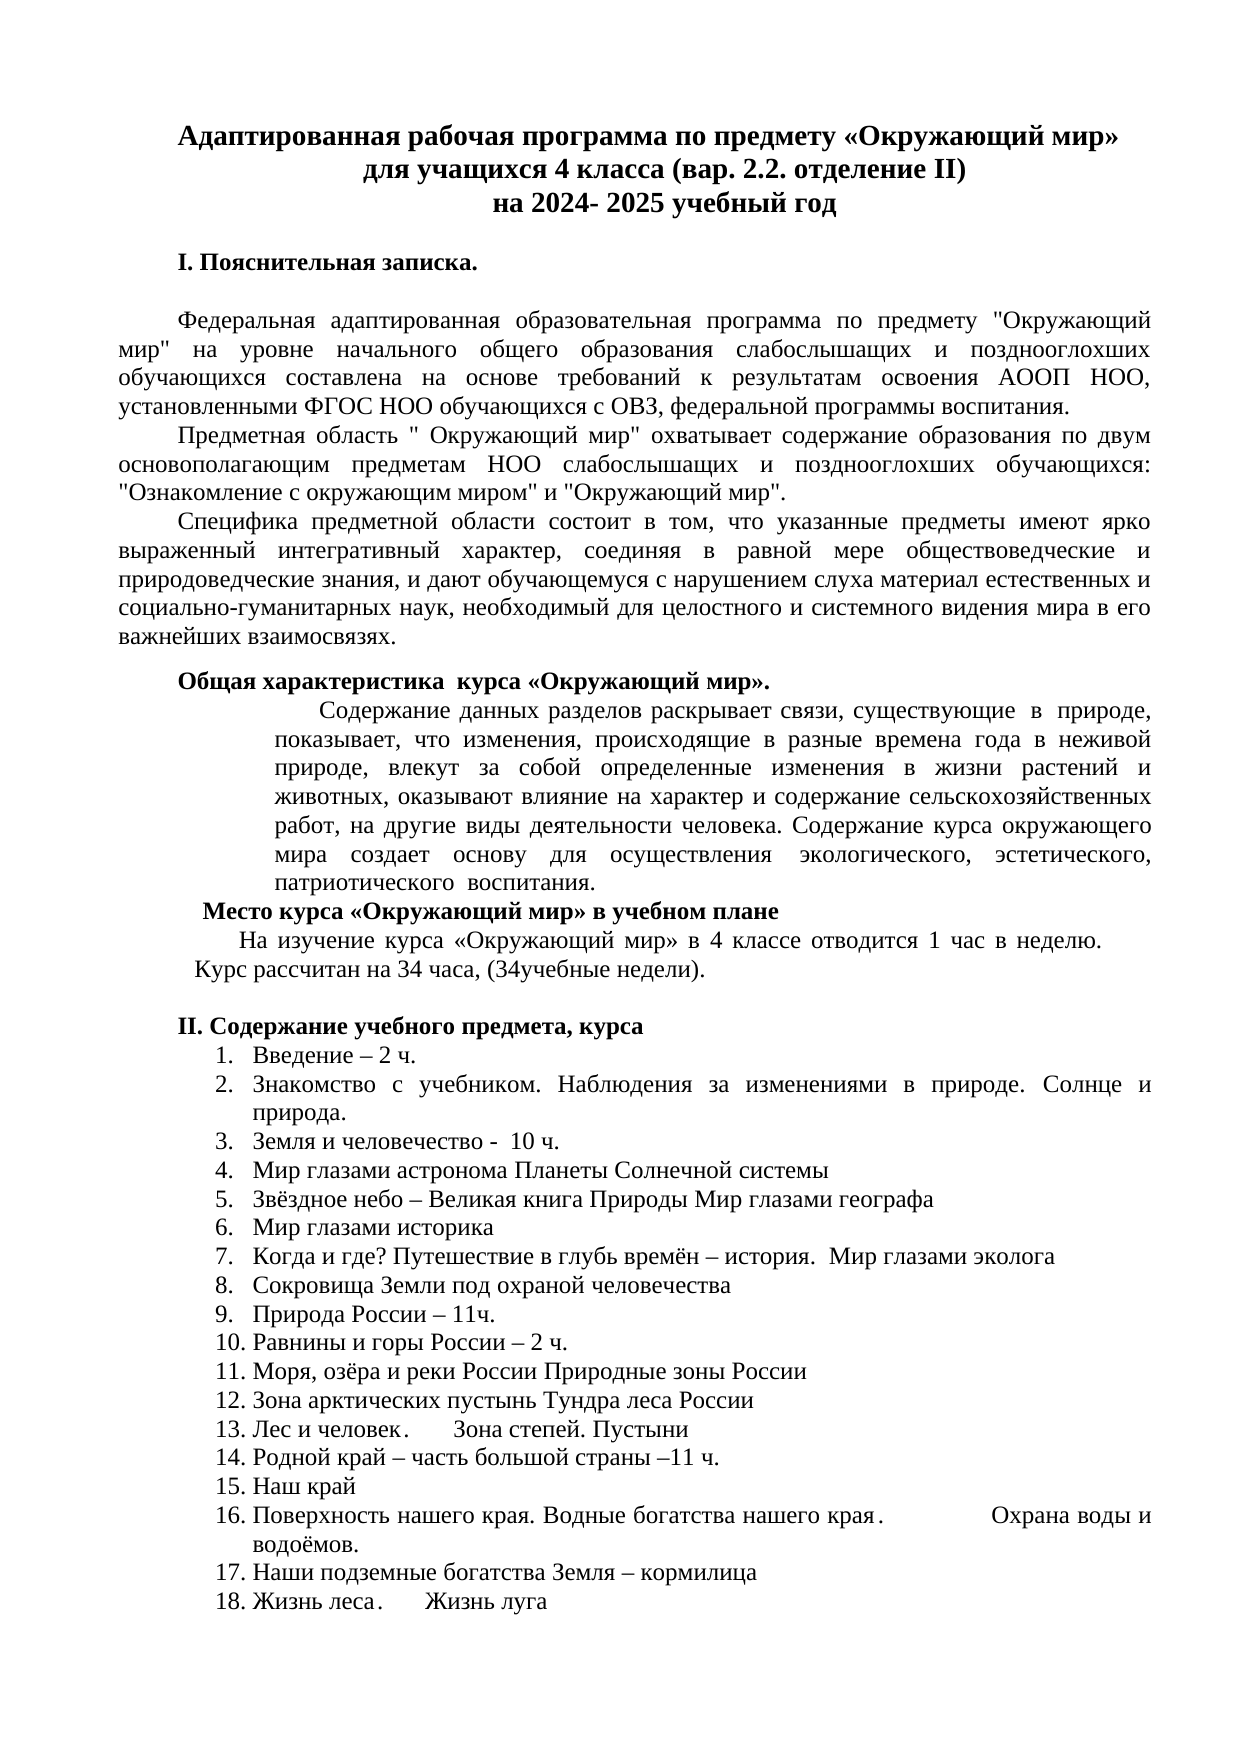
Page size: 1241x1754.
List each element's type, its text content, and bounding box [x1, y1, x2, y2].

list Поверхность нашего края. Водные богатства нашего края . Охрана воды и водоёмов. [215, 1500, 1152, 1557]
text Федеральная адаптированная образовательная программа по предмету "Окружающий мир" на уровне начального общего образования слабослышащих и позднооглохших обучающихся составлена на основе требований к результатам освоения АООП НОО, установленными ФГОС НОО обучающихся с ОВЗ, федеральной программы воспитания. [118, 305, 1152, 420]
subtitle Общая характеристика курса «Окружающий мир». [177, 666, 1152, 695]
list на 2024- 2025 учебный год [177, 185, 1152, 219]
list Земля и человечество - 10 ч. [215, 1126, 1152, 1155]
list Звёздное небо – Великая книга Природы Мир глазами географа [215, 1184, 1152, 1212]
list Наш край [215, 1471, 1152, 1500]
text Содержание данных разделов раскрывает связи, существующие в природе, показывает, что изменения, происходящие в разные времена года в неживой природе, влекут за собой определенные изменения в жизни растений и животных, оказывают влияние на характер и содержание сельскохозяйственных работ, на другие виды деятельности человека. Содержание курса окружающего мира создает основу для осуществления экологического, эстетического, патриотического воспитания. [274, 695, 1152, 896]
text Место курса «Окружающий мир» в учебном плане [177, 896, 1152, 925]
list Равнины и горы России – 2 ч. [215, 1327, 1152, 1356]
list Наши подземные богатства Земля – кормилица [215, 1557, 1152, 1586]
list Знакомство с учебником. Наблюдения за изменениями в природе. Солнце и природа. [215, 1069, 1152, 1126]
list Мир глазами астронома Планеты Солнечной системы [215, 1155, 1152, 1184]
list Зона арктических пустынь Тундра леса России [215, 1385, 1152, 1414]
text Специфика предметной области состоит в том, что указанные предметы имеют ярко выраженный интегративный характер, соединяя в равной мере обществоведческие и природоведческие знания, и дают обучающемуся с нарушением слуха материал естественных и социально-гуманитарных наук, необходимый для целостного и системного видения мира в его важнейших взаимосвязях. [118, 506, 1152, 650]
text На изучение курса «Окружающий мир» в 4 классе отводится 1 час в неделю. Курс рассчитан на 34 часа, (34учебные недели). [194, 925, 1102, 982]
list Введение – 2 ч. [215, 1040, 1152, 1069]
list Мир глазами историка [215, 1212, 1152, 1241]
list Природа России – 11ч. [215, 1299, 1152, 1327]
list для учащихся 4 класса (вар. 2.2. отделение II) [177, 152, 1152, 185]
text Адаптированная рабочая программа по предмету «Окружающий мир» [177, 118, 1152, 152]
text I. Пояснительная записка. [177, 247, 1152, 276]
list Родной край – часть большой страны –11 ч. [215, 1442, 1152, 1471]
list Жизнь леса . Жизнь луга [215, 1586, 1152, 1615]
list Моря, озёра и реки России Природные зоны России [215, 1356, 1152, 1385]
list Сокровища Земли под охраной человечества [215, 1270, 1152, 1299]
text Предметная область " Окружающий мир" охватывает содержание образования по двум основополагающим предметам НОО слабослышащих и позднооглохших обучающихся: "Ознакомление с окружающим миром" и "Окружающий мир". [118, 420, 1152, 506]
text II. Содержание учебного предмета, курса [177, 1011, 1152, 1040]
list Лес и человек . Зона степей. Пустыни [215, 1414, 1152, 1442]
list Когда и где? Путешествие в глубь времён – история. Мир глазами эколога [215, 1241, 1152, 1270]
